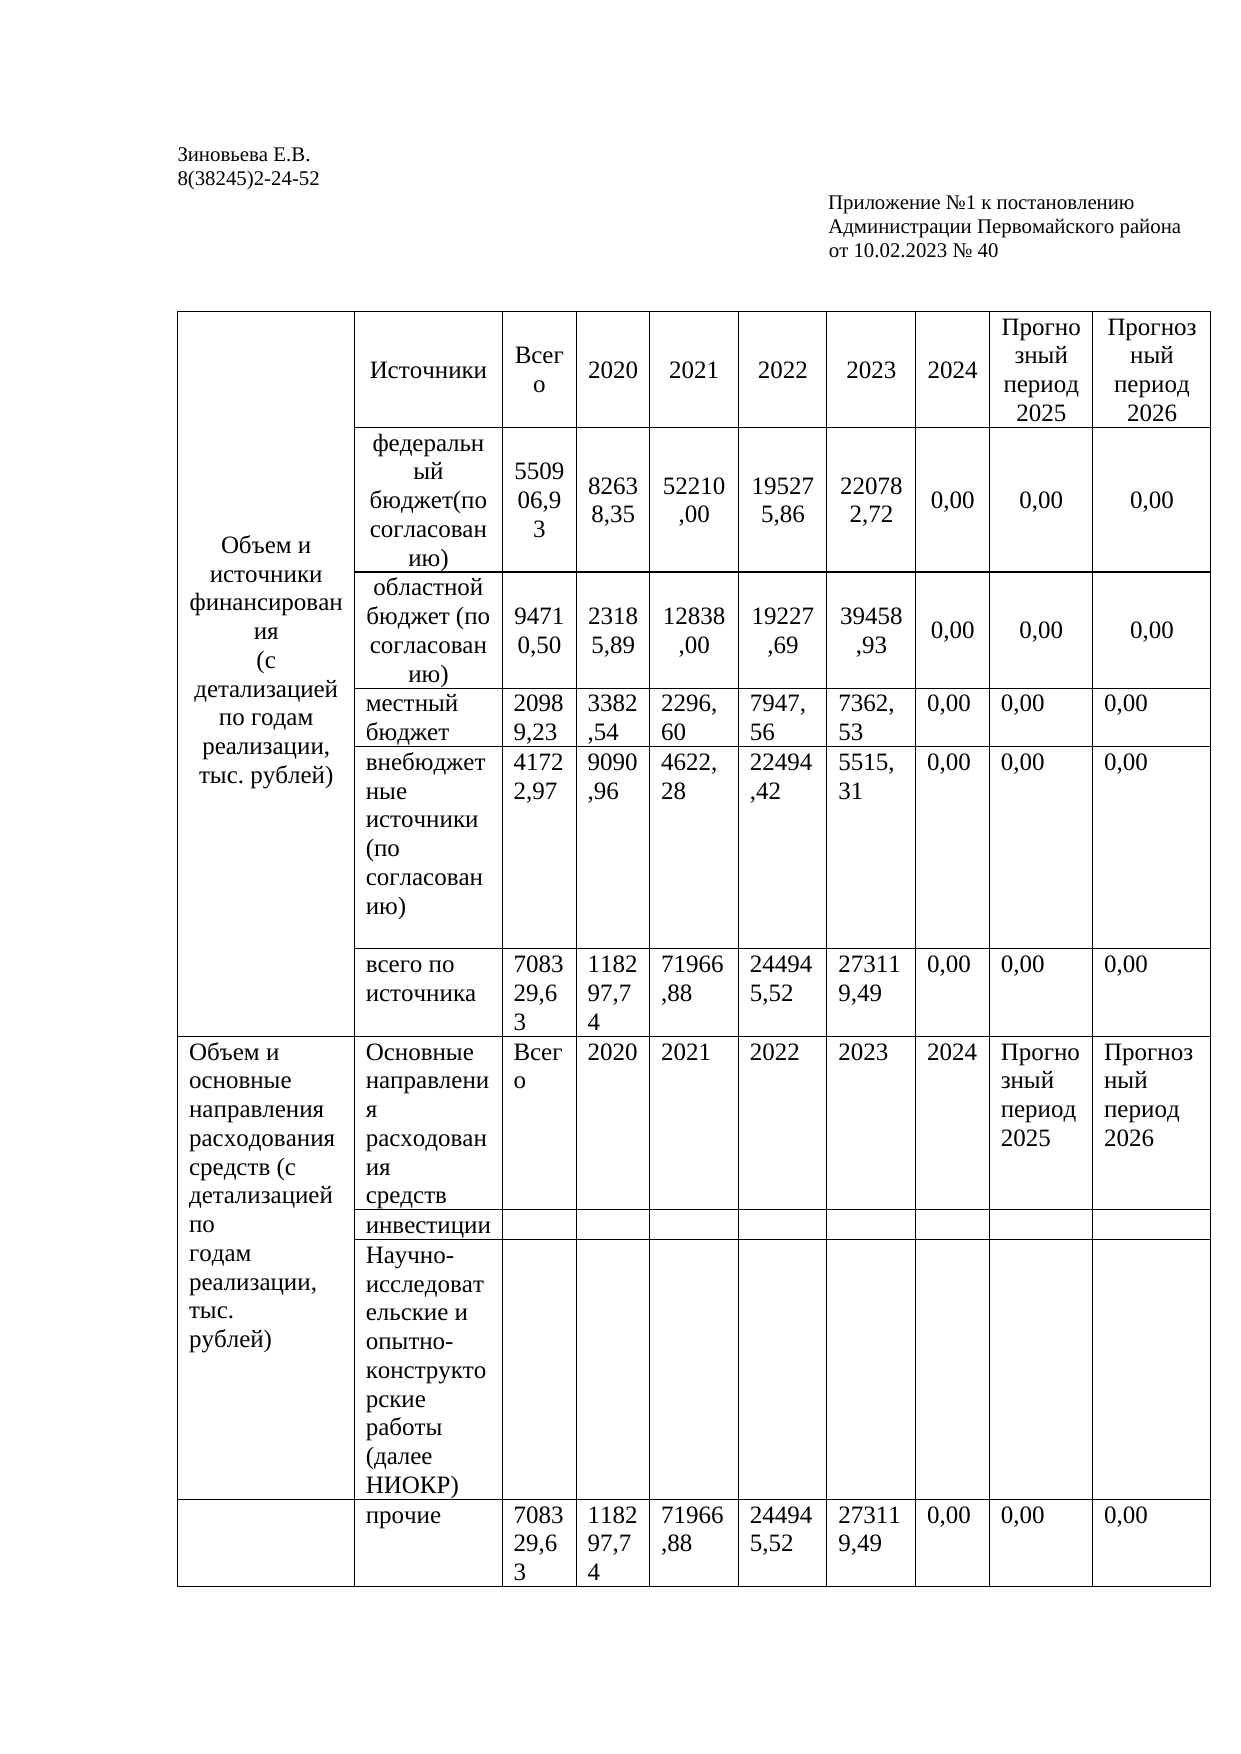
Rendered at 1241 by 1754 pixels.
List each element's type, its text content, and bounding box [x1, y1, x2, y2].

table_cell 0,00 [1093, 1500, 1210, 1586]
table_cell 550906,93 [503, 428, 576, 571]
table_cell 273119,49 [827, 949, 915, 1036]
table_cell 41722,97 [503, 747, 576, 948]
table_cell 0,00 [1093, 689, 1210, 746]
table_cell [503, 1210, 576, 1239]
table_cell прочие [355, 1500, 502, 1586]
table_cell [650, 1240, 738, 1499]
table_cell внебюджетные источники (по согласованию) [355, 747, 502, 948]
table_cell 708329,63 [503, 949, 576, 1036]
table_cell Основные направления расходования средств [355, 1037, 502, 1209]
table_cell 244945,52 [739, 949, 826, 1036]
table_cell 2022 [739, 1037, 826, 1209]
table_cell [827, 1240, 915, 1499]
table_cell 0,00 [1093, 573, 1210, 687]
table_header 2021 [650, 312, 738, 427]
table_cell 195275,86 [739, 428, 826, 571]
table_cell 52210,00 [650, 428, 738, 571]
table_cell всего по источника [355, 949, 502, 1036]
table_cell [739, 1210, 826, 1239]
table_cell 0,00 [1093, 949, 1210, 1036]
table_cell 82638,35 [577, 428, 649, 571]
table_cell 19227,69 [739, 573, 826, 687]
table_header 2023 [827, 312, 915, 427]
table_cell 708329,63 [503, 1500, 576, 1586]
table_cell 9090,96 [577, 747, 649, 948]
table_cell [990, 1240, 1092, 1499]
table_cell [990, 1210, 1092, 1239]
table_cell областной бюджет (по согласованию) [355, 573, 502, 687]
table_cell 3382,54 [577, 689, 649, 746]
table_header 2022 [739, 312, 826, 427]
text Администрации Первомайского района [177, 214, 1181, 238]
table_cell 0,00 [916, 573, 989, 687]
table_cell [577, 1240, 649, 1499]
table_cell 2021 [650, 1037, 738, 1209]
table_cell инвестиции [355, 1210, 502, 1239]
table_cell 273119,49 [827, 1500, 915, 1586]
table_cell [1093, 1210, 1210, 1239]
table_cell Прогнозный период 2025 [990, 1037, 1092, 1209]
table_cell 0,00 [1093, 747, 1210, 948]
table_cell 7947,56 [739, 689, 826, 746]
table_cell 0,00 [990, 428, 1092, 571]
table_cell 0,00 [916, 1500, 989, 1586]
table_cell 0,00 [916, 949, 989, 1036]
table_cell 20989,23 [503, 689, 576, 746]
text Зиновьева Е.В. [177, 142, 1181, 166]
table_cell 118297,74 [577, 949, 649, 1036]
table_cell [827, 1210, 915, 1239]
table_header Прогнозный период 2025 [990, 312, 1092, 427]
table_cell 5515,31 [827, 747, 915, 948]
table_cell [577, 1210, 649, 1239]
table_cell федеральный бюджет(по согласованию) [355, 428, 502, 571]
table_cell 2023 [827, 1037, 915, 1209]
table_cell 220782,72 [827, 428, 915, 571]
table_cell [178, 1500, 354, 1586]
table_cell местный бюджет [355, 689, 502, 746]
table_cell 22494,42 [739, 747, 826, 948]
table_cell 2020 [577, 1037, 649, 1209]
table_cell Всего [503, 1037, 576, 1209]
table_cell 2296,60 [650, 689, 738, 746]
table_cell 0,00 [990, 689, 1092, 746]
table_cell 0,00 [990, 949, 1092, 1036]
text 8(38245)2-24-52 [177, 166, 1181, 190]
table_cell 244945,52 [739, 1500, 826, 1586]
table_cell 7362,53 [827, 689, 915, 746]
text от 10.02.2023 № 40 [177, 238, 1181, 262]
table_cell 0,00 [916, 747, 989, 948]
table_cell [739, 1240, 826, 1499]
text Приложение №1 к постановлению [177, 190, 1181, 214]
table_header Объем и источники финансирования (с детализацией по годам реализации, тыс. рублей) [178, 312, 354, 1036]
table_cell 0,00 [990, 573, 1092, 687]
table_cell 2024 [916, 1037, 989, 1209]
table_cell 71966,88 [650, 949, 738, 1036]
table_cell 94710,50 [503, 573, 576, 687]
table_cell Научно-исследовательские и опытно-конструкторские работы (далее НИОКР) [355, 1240, 502, 1499]
table_cell 23185,89 [577, 573, 649, 687]
table_cell 0,00 [990, 747, 1092, 948]
table_header Всего [503, 312, 576, 427]
table_header Источники [355, 312, 502, 427]
table_cell [1093, 1240, 1210, 1499]
table_cell 4622,28 [650, 747, 738, 948]
table_header Прогнозный период 2026 [1093, 312, 1210, 427]
table_cell 0,00 [916, 428, 989, 571]
table_header 2024 [916, 312, 989, 427]
table_cell 39458,93 [827, 573, 915, 687]
table_cell 118297,74 [577, 1500, 649, 1586]
table_cell 0,00 [1093, 428, 1210, 571]
table_header 2020 [577, 312, 649, 427]
table_cell [916, 1210, 989, 1239]
table_cell 71966,88 [650, 1500, 738, 1586]
table_cell 0,00 [916, 689, 989, 746]
table_cell Прогнозный период 2026 [1093, 1037, 1210, 1209]
table_cell [503, 1240, 576, 1499]
table_cell [916, 1240, 989, 1499]
table_cell Объем и основные направления расходования средств (с детализацией по годам реализации, тыс. рублей) [178, 1037, 354, 1499]
table_cell 0,00 [990, 1500, 1092, 1586]
table_cell 12838,00 [650, 573, 738, 687]
table_cell [650, 1210, 738, 1239]
